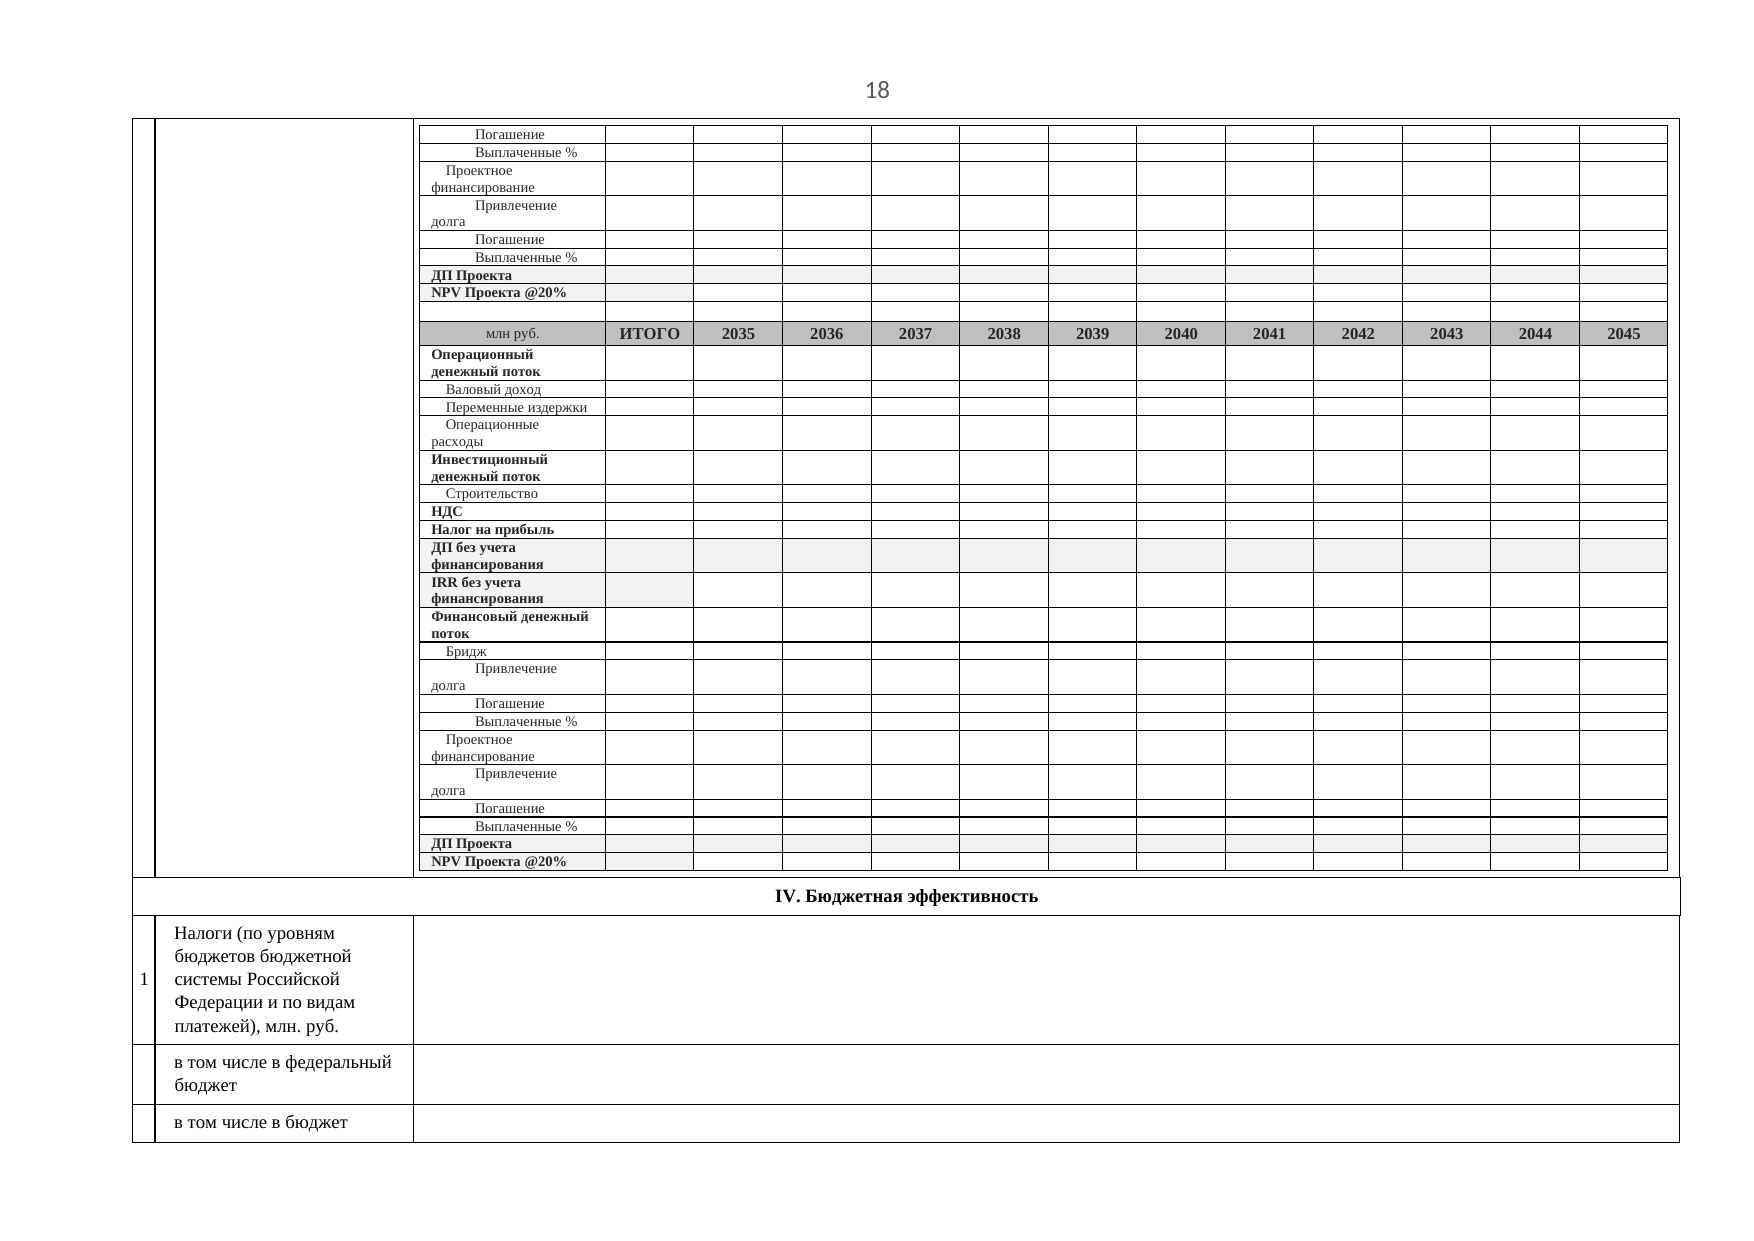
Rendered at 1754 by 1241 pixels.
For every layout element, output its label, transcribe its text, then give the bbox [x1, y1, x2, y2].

table_cell [414, 1105, 1679, 1142]
table_cell [133, 1105, 154, 1142]
table_cell в том числе в федеральный бюджет [156, 1045, 413, 1104]
table_cell [414, 1045, 1679, 1104]
table_cell [414, 916, 1679, 1044]
table_cell [414, 119, 1679, 877]
table_cell IV. Бюджетная эффективность [133, 878, 1680, 915]
table_cell Налоги (по уровням бюджетов бюджетной системы Российской Федерации и по видам платежей), млн. руб. [156, 916, 413, 1044]
table_cell [133, 1045, 154, 1104]
table_cell 1 [133, 916, 154, 1044]
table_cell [156, 1105, 413, 1142]
table_cell 3 [133, 119, 154, 877]
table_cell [156, 119, 413, 877]
